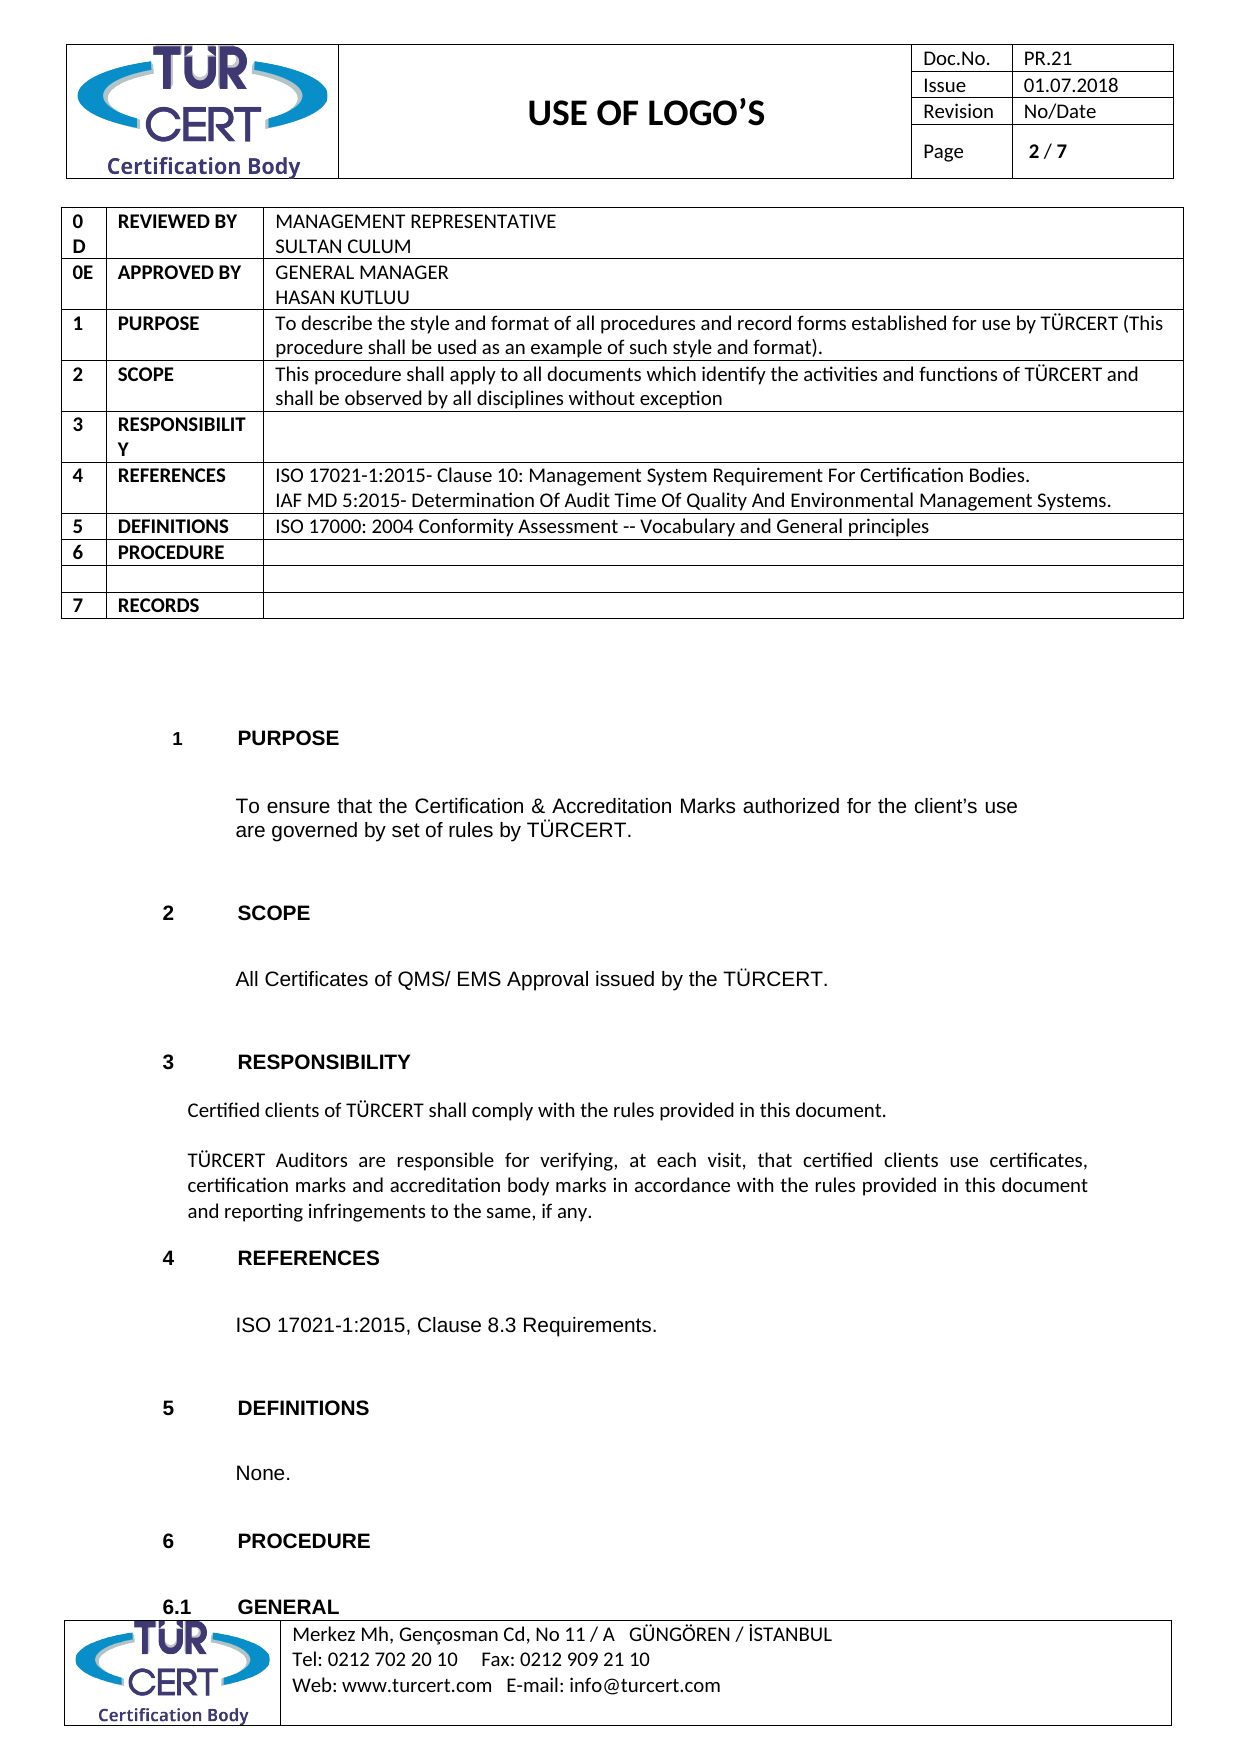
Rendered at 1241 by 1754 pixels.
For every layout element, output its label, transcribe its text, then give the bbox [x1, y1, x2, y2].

table_cell 7 [62, 593, 106, 618]
text TÜRCERT Auditors are responsible for verifying, at each visit, that certified clients use certificates, certification marks and accreditation body marks in accordance with the rules provided in this document and reporting infringements to the same, if any. [187, 1148, 1090, 1223]
table_cell This procedure shall apply to all documents which identify the activities and functions of TÜRCERT and shall be observed by all disciplines without exception [264, 361, 1183, 411]
table_cell To describe the style and format of all procedures and record forms established for use by TÜRCERT (This procedure shall be used as an example of such style and format). [264, 310, 1183, 360]
text To ensure that the Certification & Accreditation Marks authorized for the client’s use are governed by set of rules by TÜRCERT. [235, 794, 1019, 842]
table_cell 6 [62, 540, 106, 565]
table_cell MANAGEMENT REPRESENTATIVE SULTAN CULUM [264, 208, 1183, 258]
table_cell 4 [62, 463, 106, 513]
table_cell [62, 566, 106, 592]
picture [75, 1621, 270, 1725]
table_cell [264, 540, 1183, 565]
list REFERENCES [162, 1247, 1090, 1271]
list RESPONSIBILITY [162, 1050, 1090, 1074]
picture [77, 45, 328, 179]
text All Certificates of QMS/ EMS Approval issued by the TÜRCERT. [235, 968, 1090, 991]
table_cell PURPOSE [107, 310, 263, 360]
table_cell RESPONSIBILITY [107, 412, 263, 462]
table_cell SCOPE [107, 361, 263, 411]
table_cell GENERAL MANAGER HASAN KUTLUU [264, 259, 1183, 309]
table_cell [264, 566, 1183, 592]
table_cell RECORDS [107, 593, 263, 618]
table_cell PROCEDURE [107, 540, 263, 565]
table_cell [264, 412, 1183, 462]
table_cell REVIEWED BY [107, 208, 263, 258]
list PROCEDURE [162, 1530, 1090, 1553]
list DEFINITIONS [162, 1396, 1090, 1420]
table_cell 0E [62, 259, 106, 309]
table_cell ISO 17000: 2004 Conformity Assessment -- Vocabulary and General principles [264, 514, 1183, 539]
table_cell 0D [62, 208, 106, 258]
table_cell 3 [62, 412, 106, 462]
table_cell REFERENCES [107, 463, 263, 513]
table_cell [107, 566, 263, 592]
text ISO 17021-1:2015, Clause 8.3 Requirements. [235, 1314, 1090, 1337]
table_cell 5 [62, 514, 106, 539]
list GENERAL [162, 1596, 1090, 1619]
table_cell [264, 593, 1183, 618]
list PURPOSE [172, 727, 1090, 751]
list SCOPE [162, 901, 1090, 925]
text Certified clients of TÜRCERT shall comply with the rules provided in this document. [187, 1098, 1090, 1123]
table_cell ISO 17021-1:2015- Clause 10: Management System Requirement For Certification Bodies. IAF MD 5:2015- Determination Of Audit Time Of Quality And Environmental Management Systems. [264, 463, 1183, 513]
table_cell APPROVED BY [107, 259, 263, 309]
table_cell 1 [62, 310, 106, 360]
table_cell DEFINITIONS [107, 514, 263, 539]
text None. [235, 1462, 1090, 1485]
table_cell 2 [62, 361, 106, 411]
